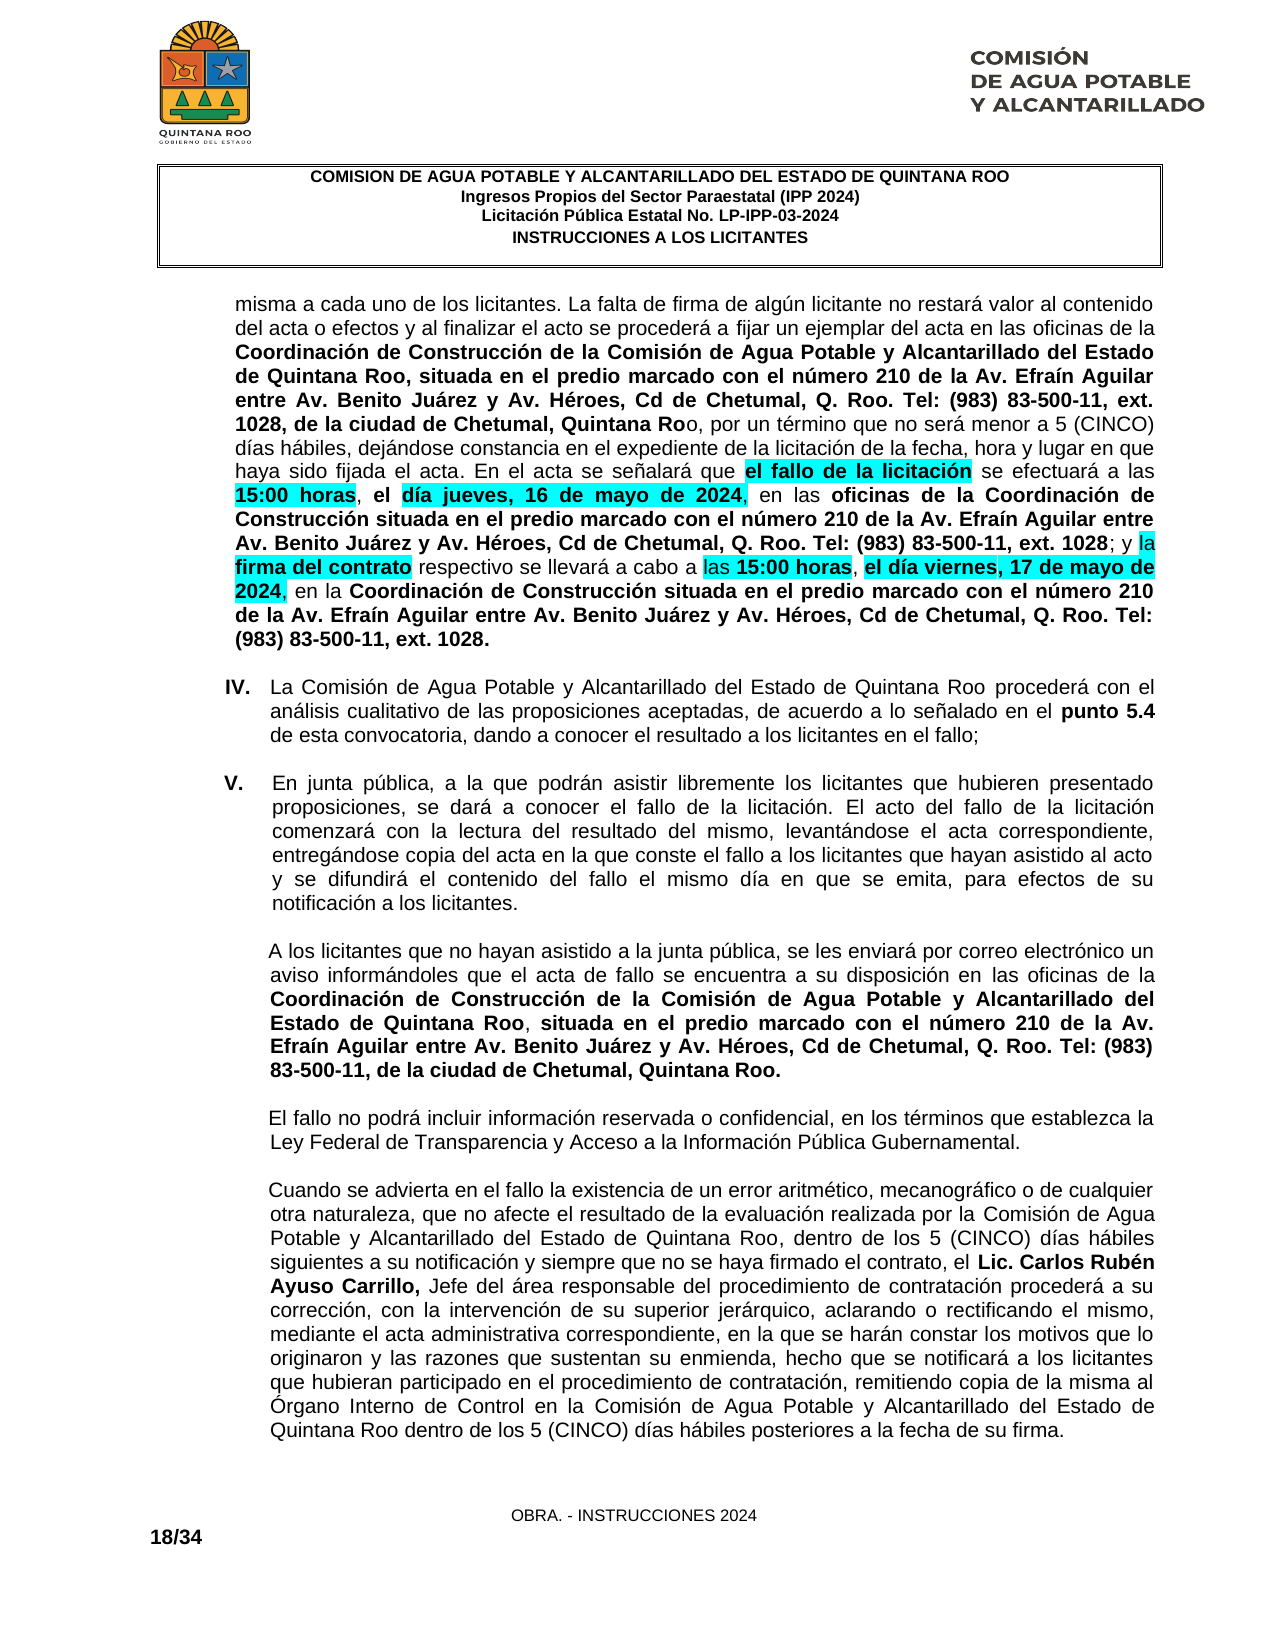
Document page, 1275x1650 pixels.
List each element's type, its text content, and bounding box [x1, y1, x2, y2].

text V. En junta pública, a la que podrán asistir libremente los licitantes que hubieren presentado proposiciones, se dará a conocer el fallo de la licitación. El acto del fallo de la licitación comenzará con la lectura del resultado del mismo, levantándose el acta correspondiente, entregándose copia del acta en la que conste el fallo a los licitantes que hayan asistido al acto y se difundirá el contenido del fallo el mismo día en que se emita, para efectos de su notificación a los licitantes. [224, 771, 1155, 914]
list La Comisión de Agua Potable y Alcantarillado del Estado de Quintana Roo procederá con el análisis cualitativo de las proposiciones aceptadas, de acuerdo a lo señalado en el punto 5.4 de esta convocatoria, dando a conocer el resultado a los licitantes en el fallo; [225, 675, 1155, 747]
text El fallo no podrá incluir información reservada o confidencial, en los términos que establezca la Ley Federal de Transparencia y Acceso a la Información Pública Gubernamental. [268, 1106, 1155, 1154]
picture [141, 12, 273, 154]
text Cuando se advierta en el fallo la existencia de un error aritmético, mecanográfico o de cualquier otra naturaleza, que no afecte el resultado de la evaluación realizada por la Comisión de Agua Potable y Alcantarillado del Estado de Quintana Roo, dentro de los 5 (CINCO) días hábiles siguientes a su notificación y siempre que no se haya firmado el contrato, el Lic. Carlos Rubén Ayuso Carrillo, Jefe del área responsable del procedimiento de contratación procederá a su corrección, con la intervención de su superior jerárquico, aclarando o rectificando el mismo, mediante el acta administrativa correspondiente, en la que se harán constar los motivos que lo originaron y las razones que sustentan su enmienda, hecho que se notificará a los licitantes que hubieran participado en el procedimiento de contratación, remitiendo copia de la misma al Órgano Interno de Control en la Comisión de Agua Potable y Alcantarillado del Estado de Quintana Roo dentro de los 5 (CINCO) días hábiles posteriores a la fecha de su firma. [268, 1178, 1155, 1442]
text A los licitantes que no hayan asistido a la junta pública, se les enviará por correo electrónico un aviso informándoles que el acta de fallo se encuentra a su disposición en las oficinas de la Coordinación de Construcción de la Comisión de Agua Potable y Alcantarillado del Estado de Quintana Roo, situada en el predio marcado con el número 210 de la Av. Efraín Aguilar entre Av. Benito Juárez y Av. Héroes, Cd de Chetumal, Q. Roo. Tel: (983) 83-500-11, de la ciudad de Chetumal, Quintana Roo. [268, 938, 1155, 1082]
picture [961, 45, 1212, 117]
